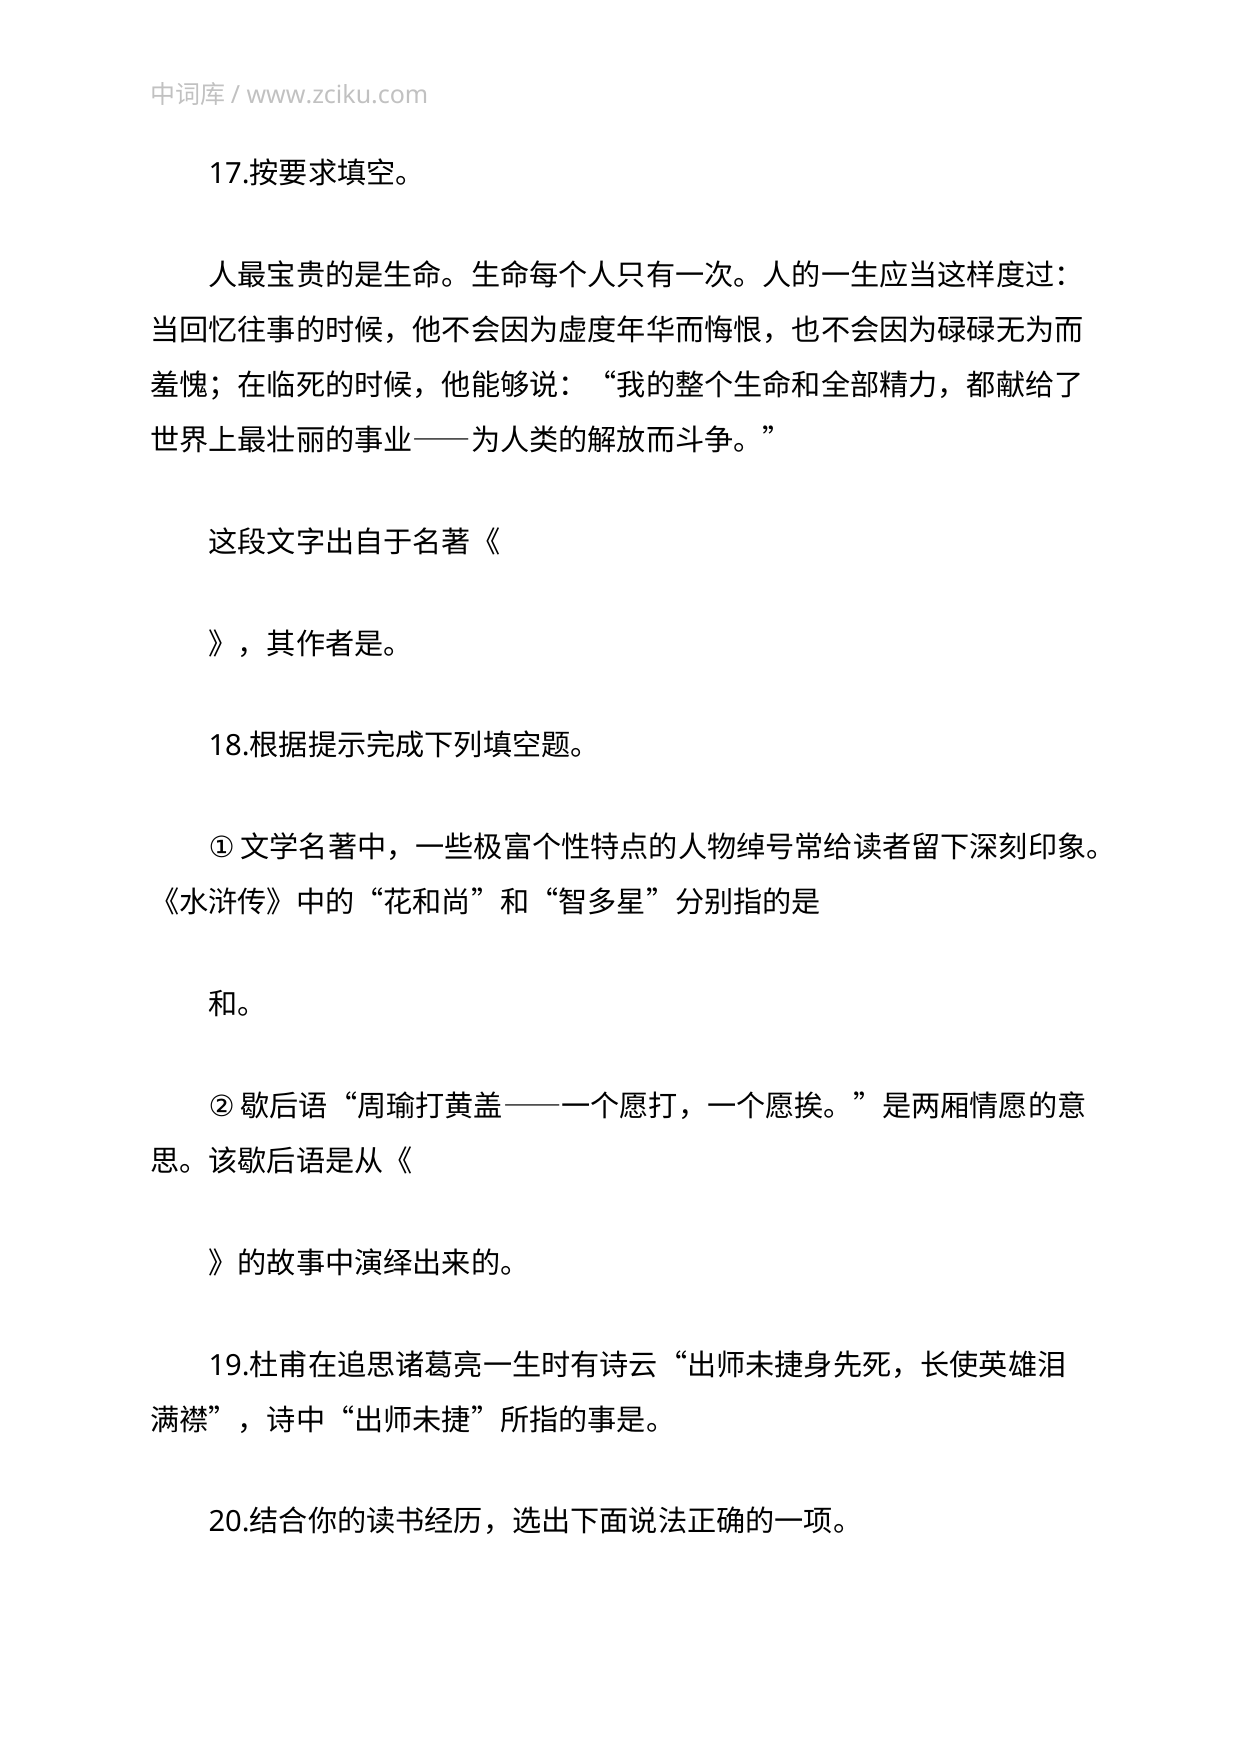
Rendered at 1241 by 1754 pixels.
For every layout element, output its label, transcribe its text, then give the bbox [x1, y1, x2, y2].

text 18.根据提示完成下列填空题。 [150, 722, 1090, 764]
text 》的故事中演绎出来的。 [150, 1239, 1090, 1282]
text ②歇后语“周瑜打黄盖——一个愿打，一个愿挨。”是两厢情愿的意思。该歇后语是从《 [150, 1082, 1090, 1180]
text 20.结合你的读书经历，选出下面说法正确的一项。 [150, 1498, 1090, 1540]
text 19.杜甫在追思诸葛亮一生时有诗云“出师未捷身先死，长使英雄泪满襟”，诗中“出师未捷”所指的事是。 [150, 1341, 1090, 1438]
text ①文学名著中，一些极富个性特点的人物绰号常给读者留下深刻印象。《水浒传》中的“花和尚”和“智多星”分别指的是 [150, 824, 1090, 921]
text 17.按要求填空。 [150, 150, 1090, 192]
text 》，其作者是。 [150, 620, 1090, 662]
text 人最宝贵的是生命。生命每个人只有一次。人的一生应当这样度过：当回忆往事的时候，他不会因为虚度年华而悔恨，也不会因为碌碌无为而羞愧；在临死的时候，他能够说：“我的整个生命和全部精力，都献给了世界上最壮丽的事业——为人类的解放而斗争。” [150, 252, 1090, 459]
text 这段文字出自于名著《 [150, 518, 1090, 561]
text 和。 [150, 981, 1090, 1023]
